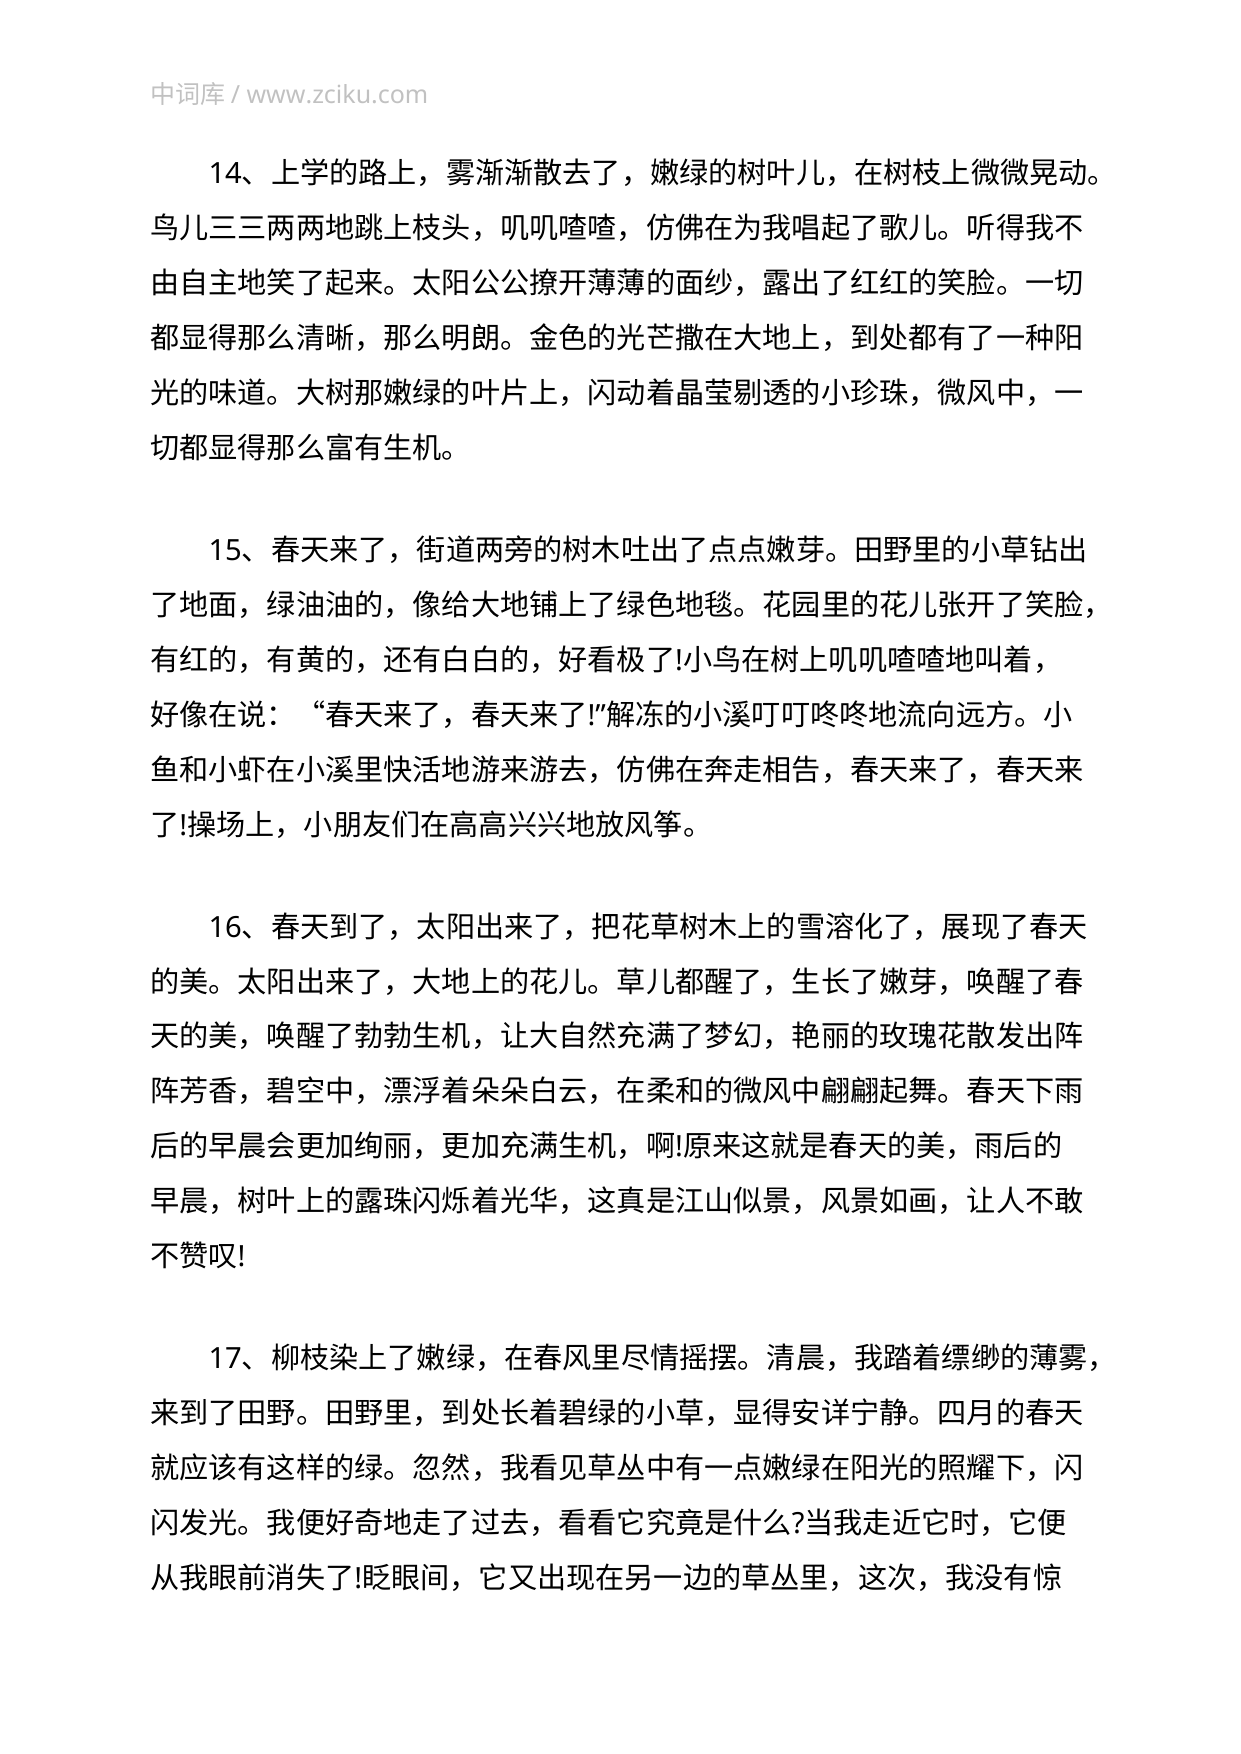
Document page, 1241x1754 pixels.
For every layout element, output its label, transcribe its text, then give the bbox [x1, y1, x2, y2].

text 14、上学的路上，雾渐渐散去了，嫩绿的树叶儿，在树枝上微微晃动。鸟儿三三两两地跳上枝头，叽叽喳喳，仿佛在为我唱起了歌儿。听得我不由自主地笑了起来。太阳公公撩开薄薄的面纱，露出了红红的笑脸。一切都显得那么清晰，那么明朗。金色的光芒撒在大地上，到处都有了一种阳光的味道。大树那嫩绿的叶片上，闪动着晶莹剔透的小珍珠，微风中，一切都显得那么富有生机。 [150, 150, 1090, 467]
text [150, 1335, 1090, 1597]
text 16、春天到了，太阳出来了，把花草树木上的雪溶化了，展现了春天的美。太阳出来了，大地上的花儿。草儿都醒了，生长了嫩芽，唤醒了春天的美，唤醒了勃勃生机，让大自然充满了梦幻，艳丽的玫瑰花散发出阵阵芳香，碧空中，漂浮着朵朵白云，在柔和的微风中翩翩起舞。春天下雨后的早晨会更加绚丽，更加充满生机，啊!原来这就是春天的美，雨后的早晨，树叶上的露珠闪烁着光华，这真是江山似景，风景如画，让人不敢不赞叹! [150, 903, 1090, 1275]
text 15、春天来了，街道两旁的树木吐出了点点嫩芽。田野里的小草钻出了地面，绿油油的，像给大地铺上了绿色地毯。花园里的花儿张开了笑脸，有红的，有黄的，还有白白的，好看极了!小鸟在树上叽叽喳喳地叫着，好像在说：“春天来了，春天来了!”解冻的小溪叮叮咚咚地流向远方。小鱼和小虾在小溪里快活地游来游去，仿佛在奔走相告，春天来了，春天来了!操场上，小朋友们在高高兴兴地放风筝。 [150, 526, 1090, 843]
